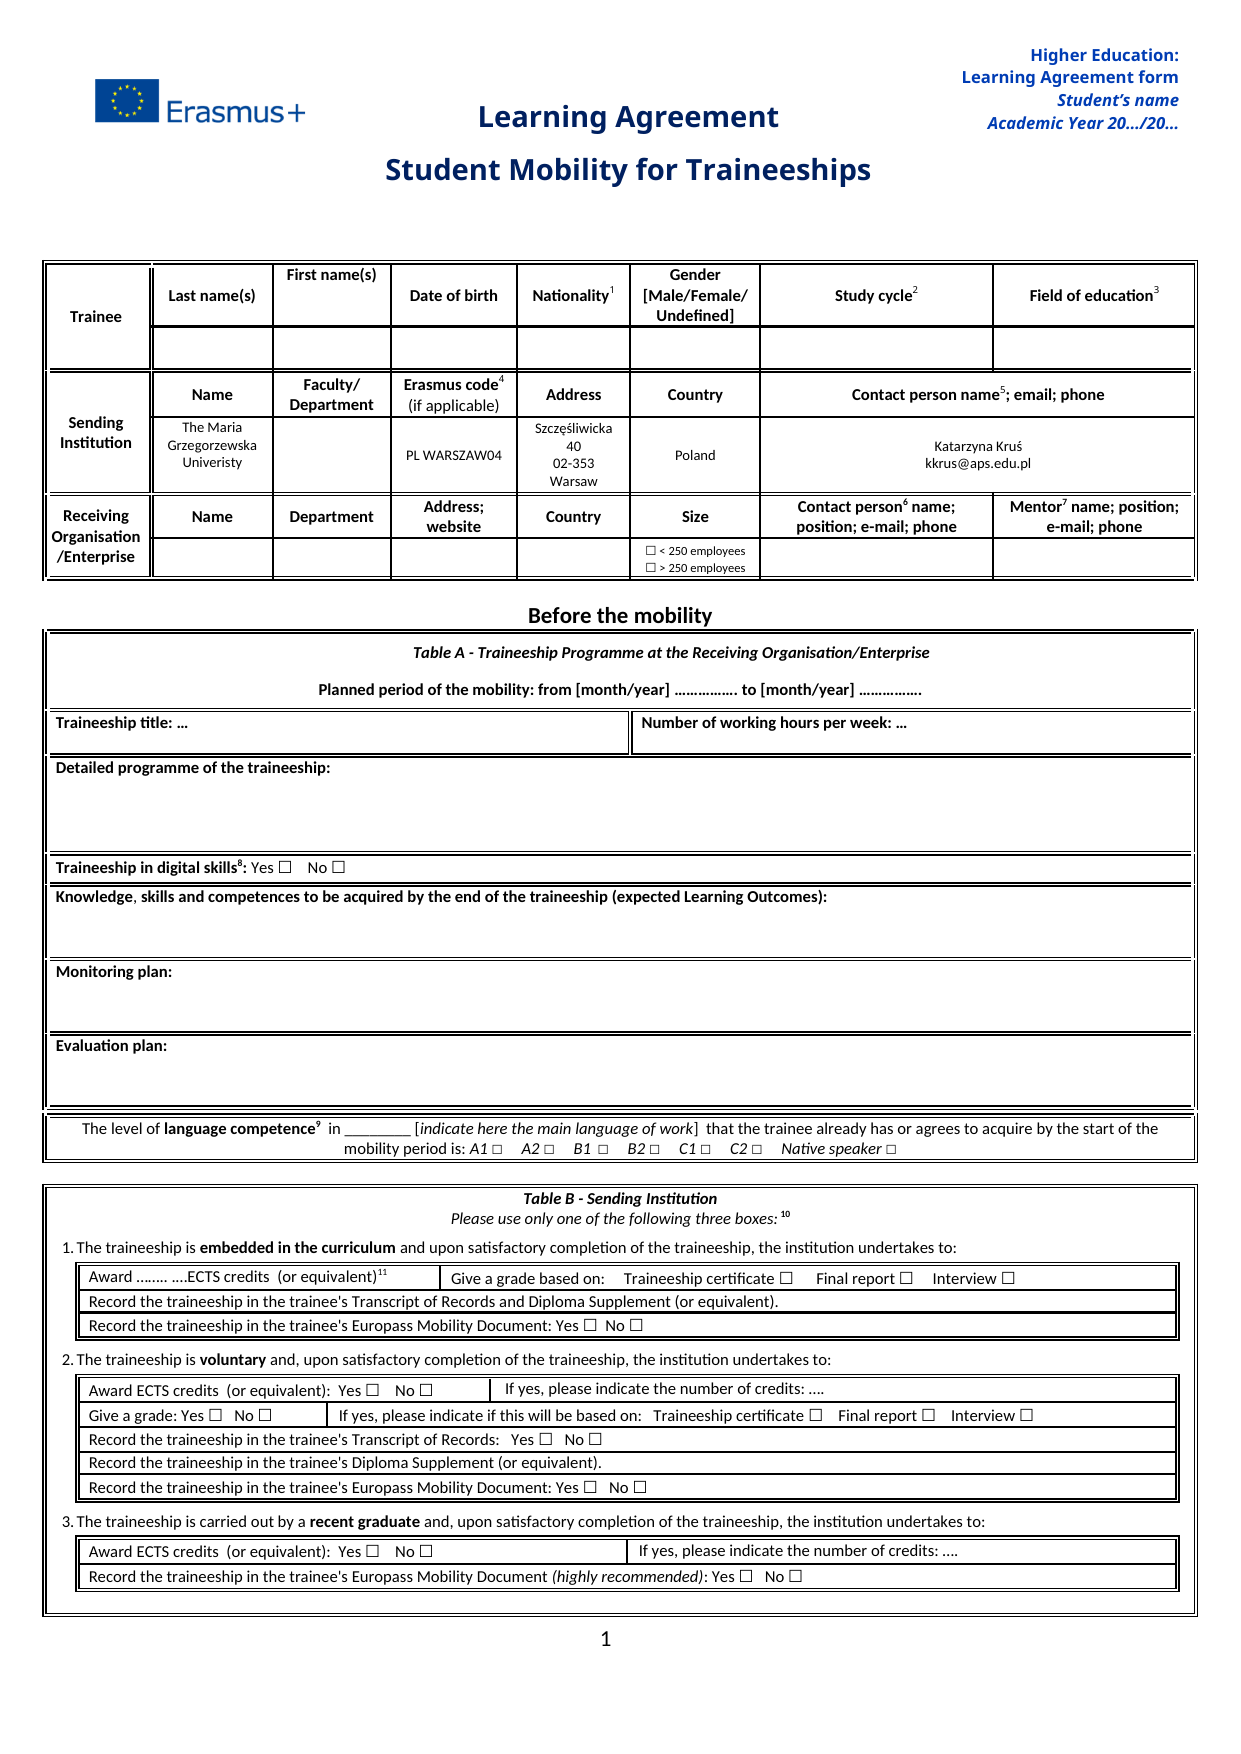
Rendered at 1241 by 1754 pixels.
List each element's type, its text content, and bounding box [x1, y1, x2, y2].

table_cell Detailed programme of the traineeship: [44, 753, 1196, 851]
table_cell [518, 328, 629, 368]
table_cell Poland [631, 418, 759, 492]
table_cell PL WARSZAW04 [392, 418, 516, 492]
table_cell Faculty/ Department [274, 373, 390, 416]
table_cell Traineeship title: … [44, 708, 630, 753]
table_cell The Maria Grzegorzewska Univeristy [154, 418, 272, 492]
table_cell Address; website [392, 496, 516, 537]
table_cell [44, 1105, 147, 1113]
table_cell Country [518, 496, 629, 537]
table_cell Name [154, 373, 272, 416]
table_cell [761, 328, 992, 368]
table_header First name(s) [274, 265, 390, 325]
table_cell [994, 539, 1194, 576]
table_cell [154, 328, 272, 368]
table_cell [44, 629, 147, 671]
table_cell [274, 539, 390, 576]
table_cell The level of language competence in ________ [indicate here the main language of work] that the trainee already has or agrees to acquire by the start of the mobility period is: A1 A2 B1 B2 C1 C2 Native speaker [44, 1113, 1196, 1158]
table_cell Contact person name; email; phone [761, 368, 1196, 416]
table_cell Department [274, 496, 390, 537]
table_cell Szczęśliwicka 40 02-353 Warsaw [518, 418, 629, 492]
table_header Gender [Male/Female/Undefined] [631, 265, 759, 325]
picture [95, 79, 306, 123]
table_cell Monitoring plan: [44, 956, 1196, 1031]
table_cell [154, 539, 272, 576]
table_cell [761, 539, 992, 576]
table_cell Planned period of the mobility: from [month/year] ……………. to [month/year] ……………. [47, 671, 1194, 708]
table_cell [274, 418, 390, 492]
table_cell Evaluation plan: [44, 1031, 1196, 1105]
table_cell Size [631, 496, 759, 537]
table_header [47, 1188, 1194, 1613]
table_cell Before the mobility [44, 576, 1196, 629]
table_cell Mentor name; position; e-mail; phone [994, 492, 1196, 537]
table_header Nationality [518, 265, 629, 325]
table_header Study cycle [761, 265, 992, 325]
table_cell [994, 328, 1194, 368]
table_cell Number of working hours per week: … [630, 708, 1196, 753]
table_cell Table A - Traineeship Programme at the Receiving Organisation/Enterprise [147, 629, 1196, 671]
table_header Field of education [994, 265, 1194, 325]
table_cell Knowledge, skills and competences to be acquired by the end of the traineeship (expected Learning Outcomes): [44, 882, 1196, 956]
table_header Trainee [44, 261, 152, 368]
table_cell Katarzyna Kruś kkrus@aps.edu.pl [761, 418, 1194, 492]
table_cell < 250 employees > 250 employees [631, 539, 759, 576]
table_cell Erasmus code (if applicable) [392, 373, 516, 416]
table_cell [631, 328, 759, 368]
table_cell [518, 539, 629, 576]
table_cell Contact person name; position; e-mail; phone [761, 496, 992, 537]
table_cell Traineeship in digital skills: Yes ☐ No ☐ [44, 851, 1196, 882]
table_header Last name(s) [152, 264, 272, 325]
table_cell Address [518, 373, 629, 416]
table_cell Receiving Organisation/Enterprise [44, 492, 152, 576]
table_cell [392, 539, 516, 576]
table_cell [392, 328, 516, 368]
table_cell Country [631, 373, 759, 416]
table_cell Sending Institution [44, 368, 152, 492]
table_cell Name [154, 496, 272, 537]
table_cell [1065, 1105, 1196, 1113]
table_header Date of birth [392, 265, 516, 325]
table_cell [274, 328, 390, 368]
